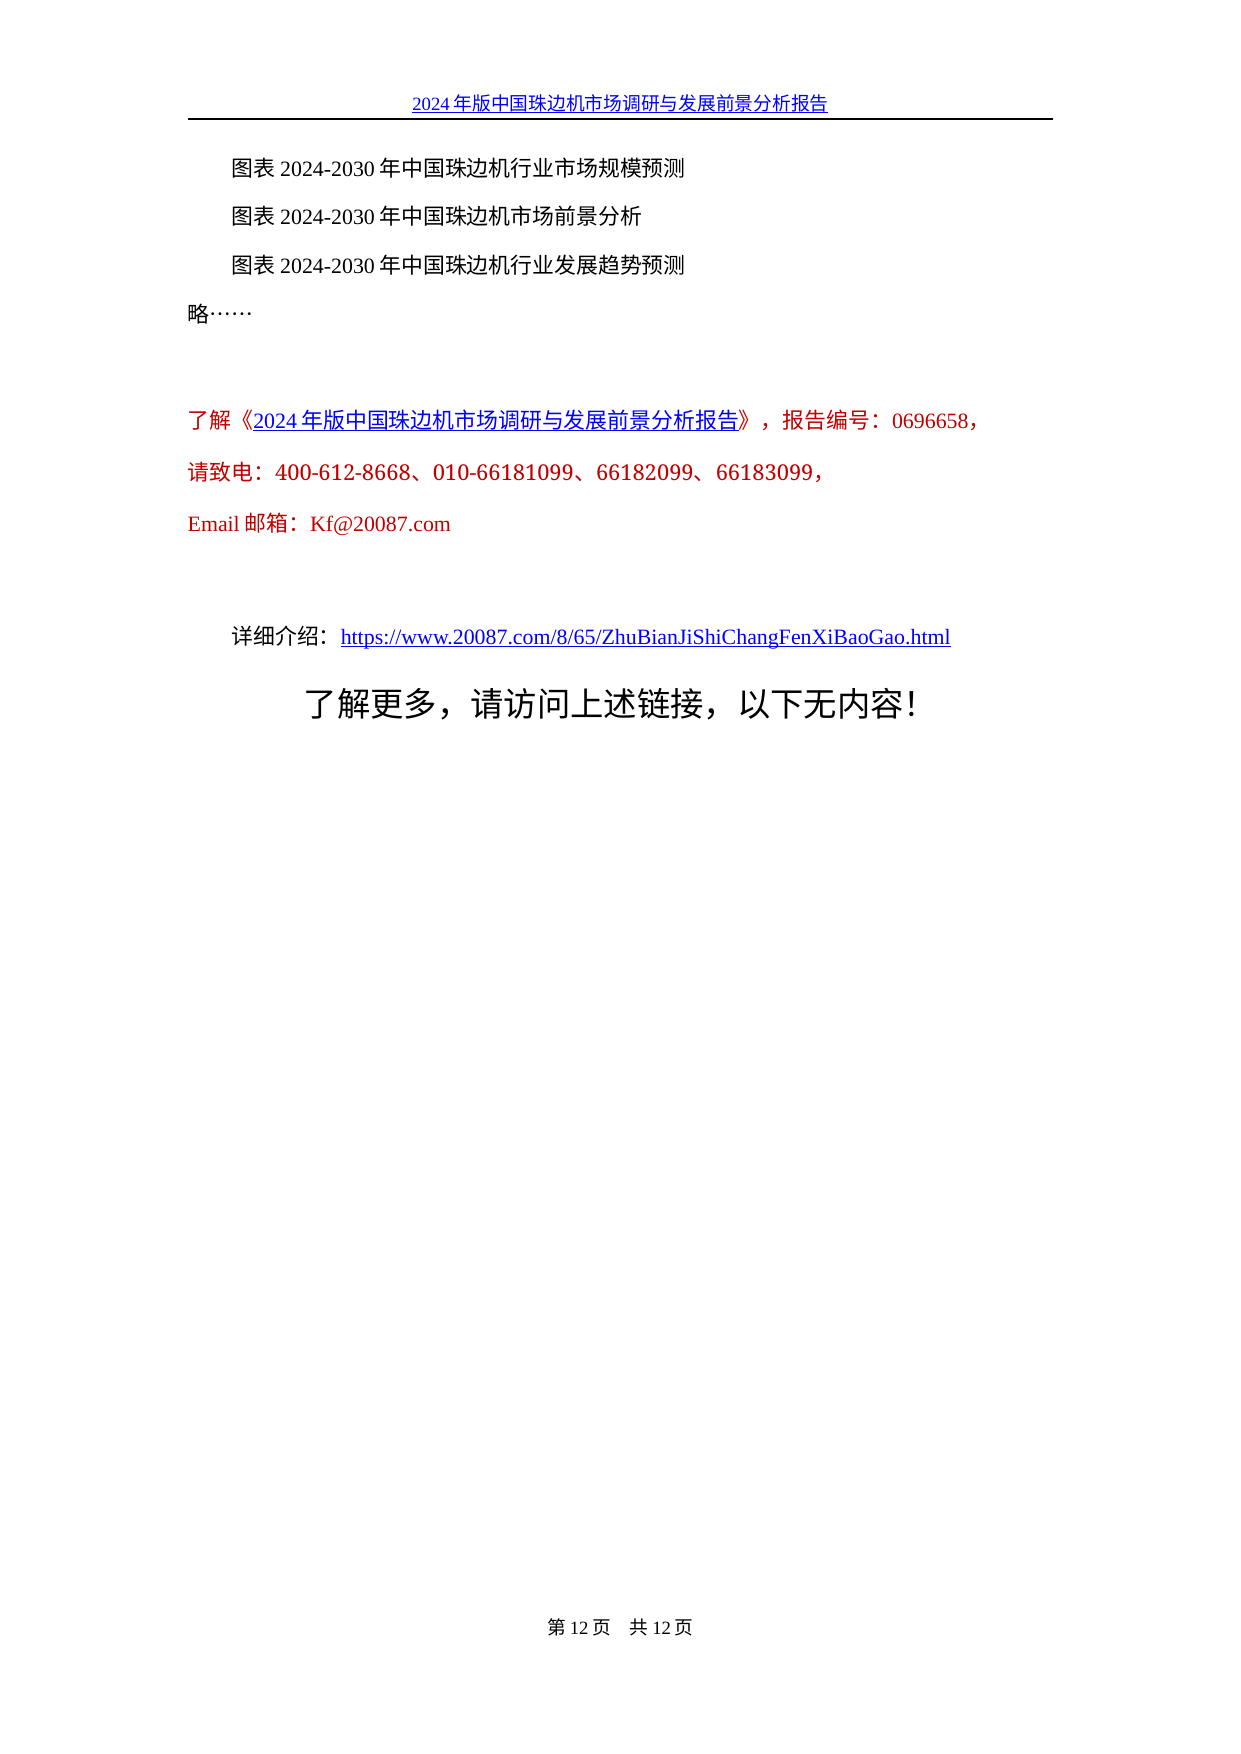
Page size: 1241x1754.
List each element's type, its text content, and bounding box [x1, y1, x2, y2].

text 了解《2024年版中国珠边机市场调研与发展前景分析报告》，报告编号：0696658， [187, 403, 1053, 435]
text 请致电：400-612-8668、010-66181099、66182099、66183099， [187, 454, 1053, 487]
text Email邮箱：Kf@20087.com [187, 506, 1053, 538]
text 详细介绍：https://www.20087.com/8/65/ZhuBianJiShiChangFenXiBaoGao.html [187, 619, 1053, 651]
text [187, 150, 1053, 329]
title 了解更多，请访问上述链接，以下无内容！ [187, 669, 1053, 734]
